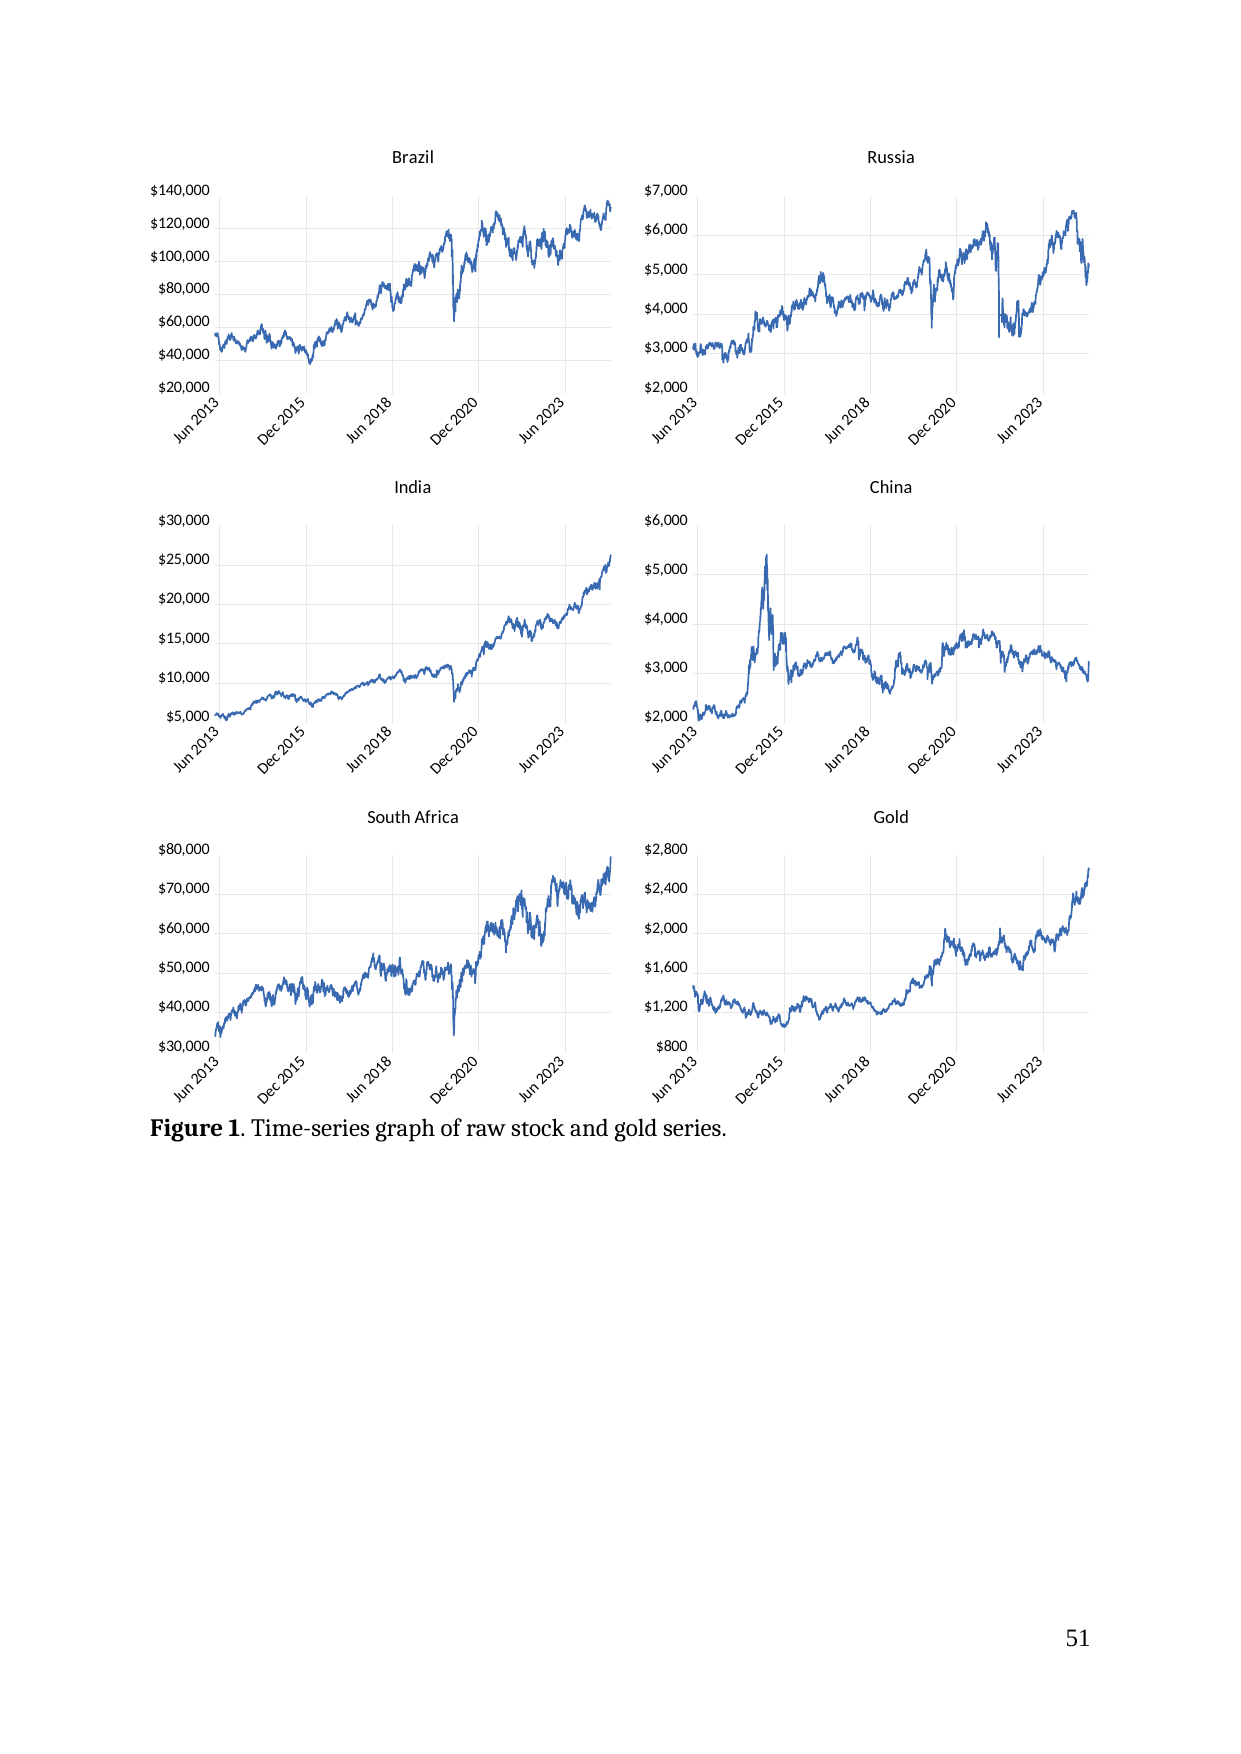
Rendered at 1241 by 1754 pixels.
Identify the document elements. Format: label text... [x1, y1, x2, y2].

text Figure 1. Time-series graph of raw stock and gold series. [150, 1114, 1090, 1143]
